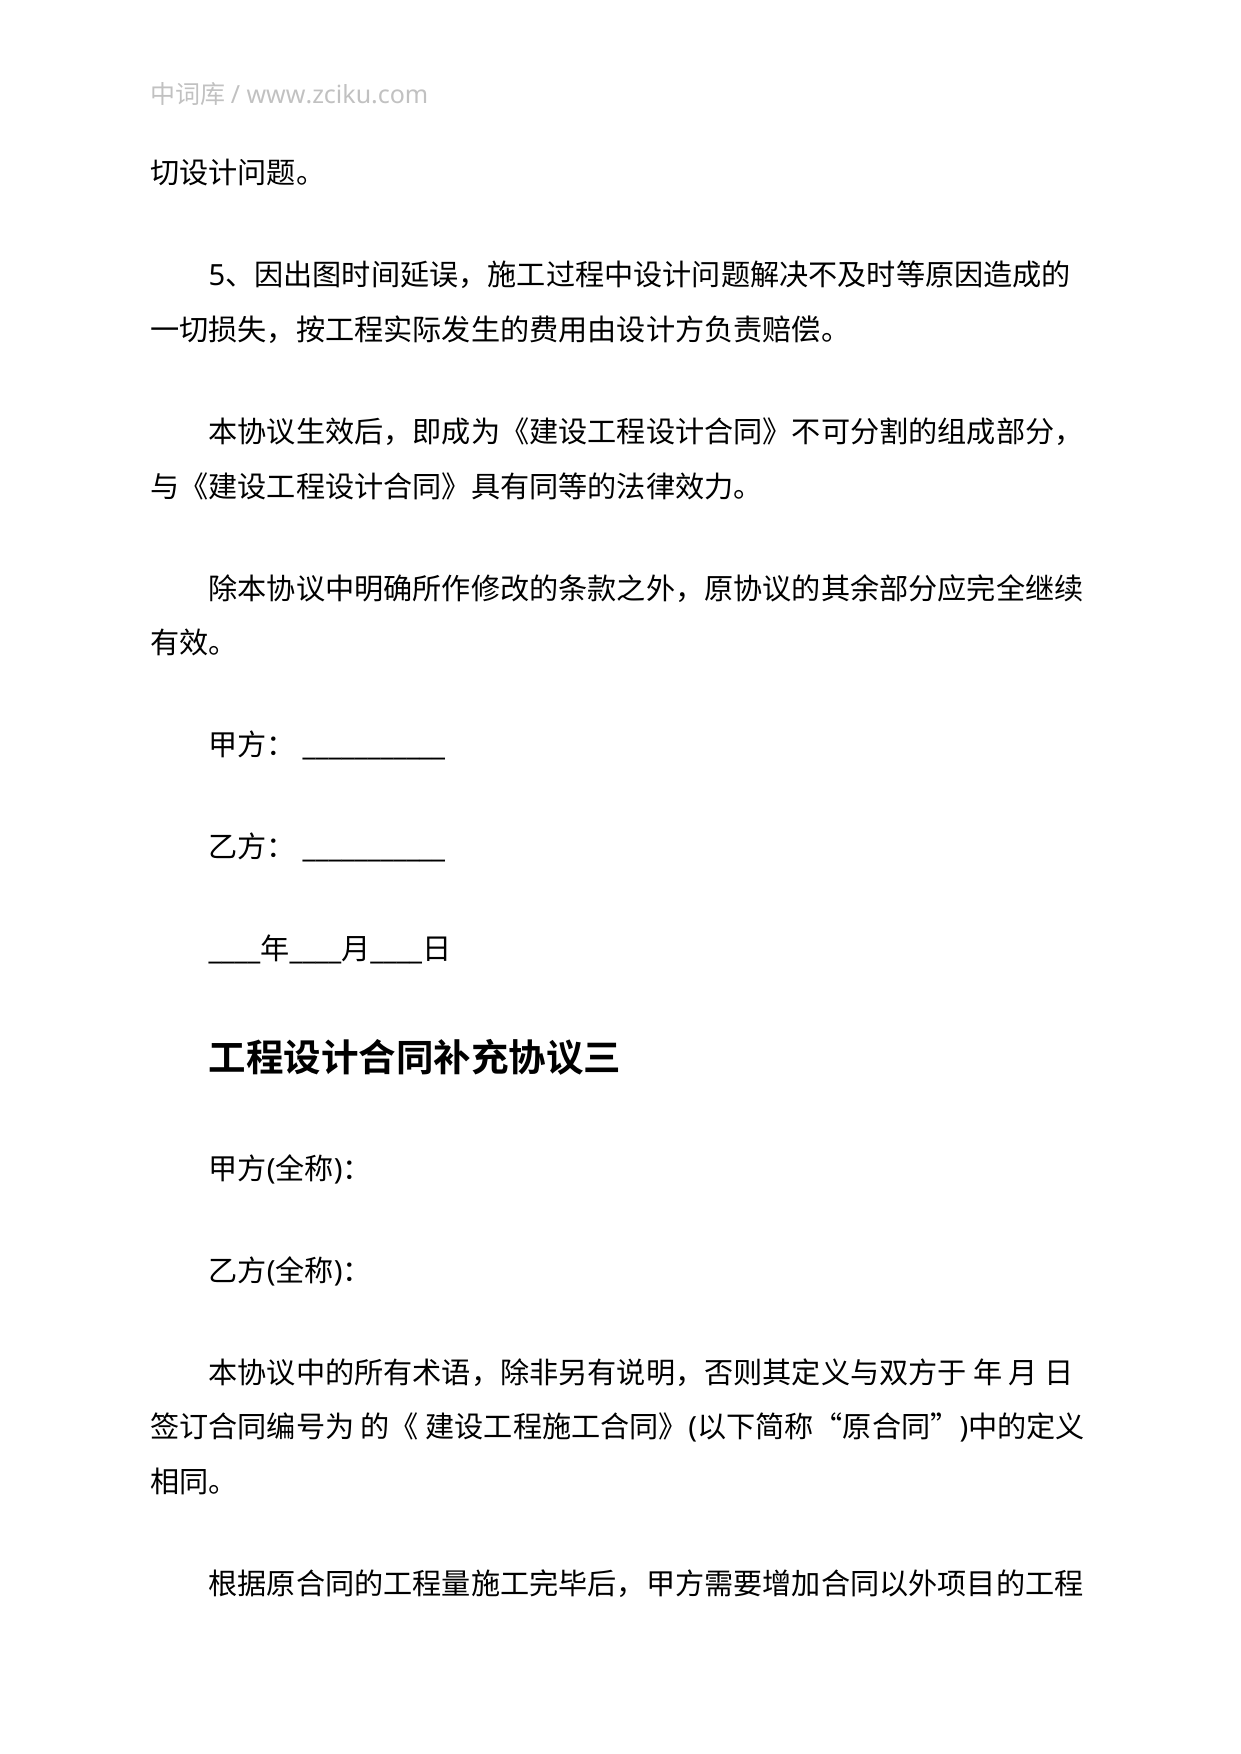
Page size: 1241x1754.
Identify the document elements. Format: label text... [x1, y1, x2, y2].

text 乙方(全称)： [150, 1247, 1090, 1289]
text 工程设计合同补充协议三 [150, 1028, 1090, 1082]
text 本协议中的所有术语，除非另有说明，否则其定义与双方于 年 月 日签订合同编号为 的《 建设工程施工合同》(以下简称“原合同”)中的定义相同。 [150, 1349, 1090, 1501]
text ____年____月____日 [150, 926, 1090, 968]
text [150, 1561, 1090, 1603]
text 甲方： ___________ [150, 722, 1090, 764]
text 甲方(全称)： [150, 1145, 1090, 1188]
text 除本协议中明确所作修改的条款之外，原协议的其余部分应完全继续有效。 [150, 565, 1090, 662]
text 乙方： ___________ [150, 824, 1090, 866]
text 5、因出图时间延误，施工过程中设计问题解决不及时等原因造成的一切损失，按工程实际发生的费用由设计方负责赔偿。 [150, 252, 1090, 349]
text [150, 150, 1090, 192]
text 本协议生效后，即成为《建设工程设计合同》不可分割的组成部分，与《建设工程设计合同》具有同等的法律效力。 [150, 408, 1090, 506]
